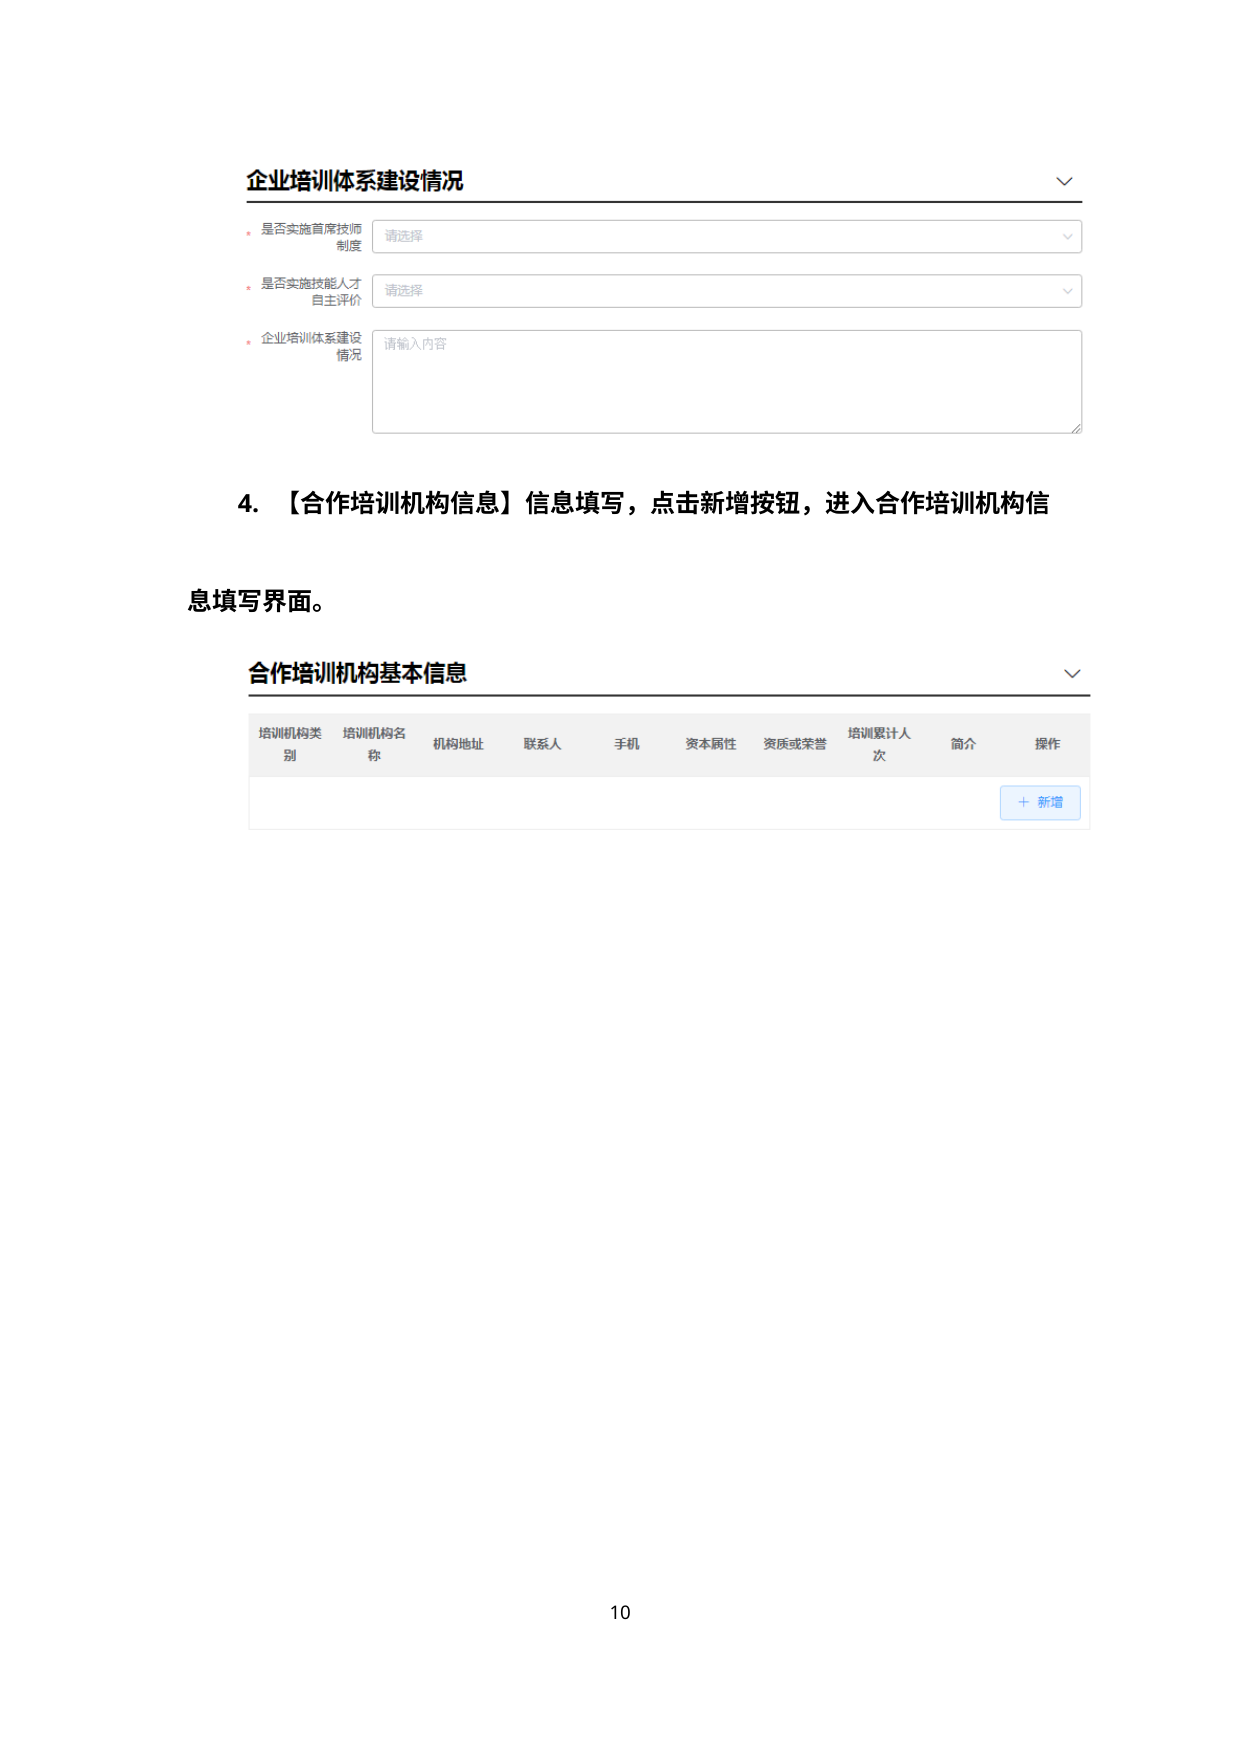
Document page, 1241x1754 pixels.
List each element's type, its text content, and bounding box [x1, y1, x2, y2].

list 【合作培训机构信息】信息填写，点击新增按钮，进入合作培训机构信息填写界面。 [187, 469, 1053, 632]
picture [237, 650, 1102, 849]
picture [231, 159, 1097, 440]
